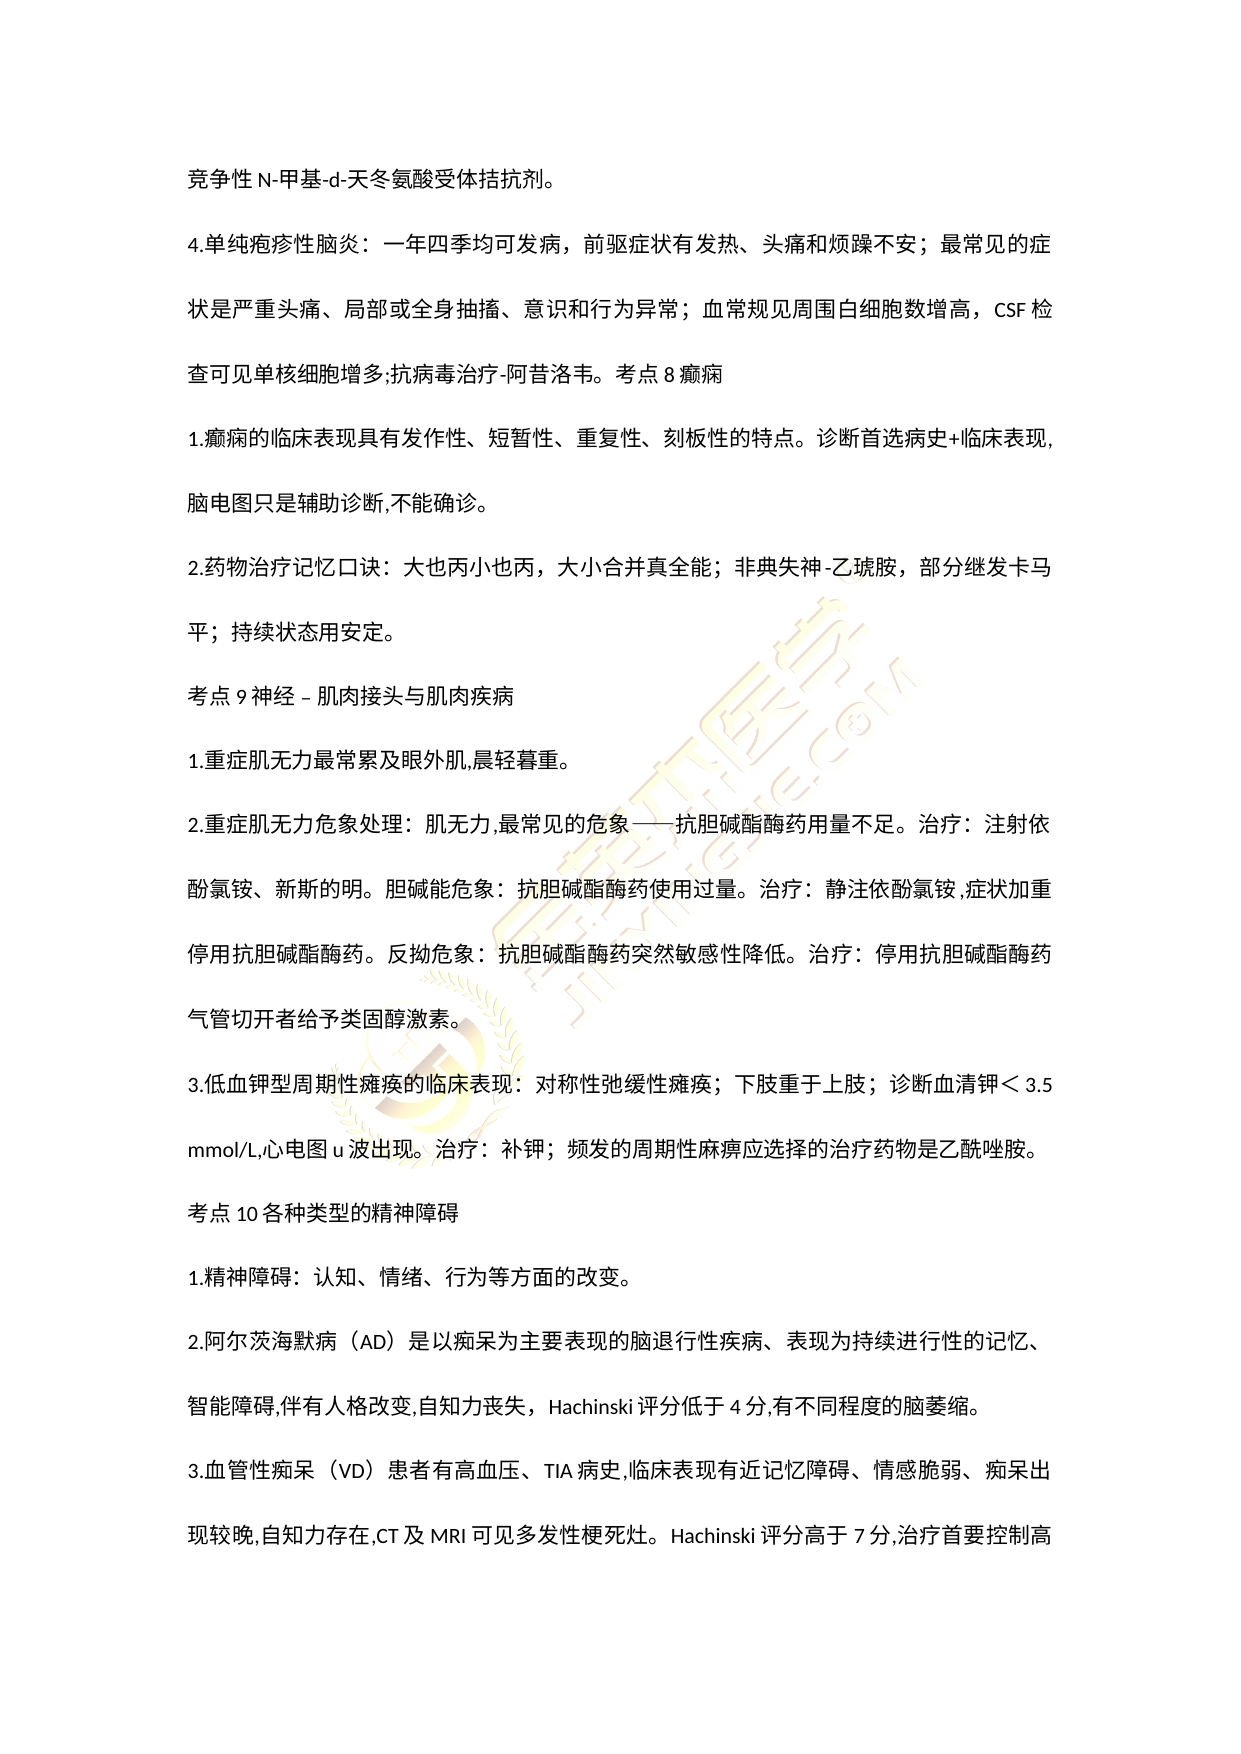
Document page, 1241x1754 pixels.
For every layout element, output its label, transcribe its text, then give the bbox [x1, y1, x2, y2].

text 1.重症肌无力最常累及眼外肌,晨轻暮重。 [187, 743, 1053, 775]
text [187, 162, 1053, 194]
text 2.重症肌无力危象处理：肌无力,最常见的危象——抗胆碱酯酶药用量不足。治疗：注射依酚氯铵、新斯的明。胆碱能危象：抗胆碱酯酶药使用过量。治疗：静注依酚氯铵,症状加重停用抗胆碱酯酶药。反拗危象：抗胆碱酯酶药突然敏感性降低。治疗：停用抗胆碱酯酶药，气管切开者给予类固醇激素。 [187, 807, 1053, 1034]
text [187, 1453, 1053, 1550]
text 考点9神经﹣肌肉接头与肌肉疾病 [187, 679, 1053, 711]
text 2.药物治疗记忆口诀：大也丙小也丙，大小合并真全能；非典失神-乙琥胺，部分继发卡马平；持续状态用安定。 [187, 549, 1053, 647]
text 1.癫痫的临床表现具有发作性、短暂性、重复性、刻板性的特点。诊断首选病史+临床表现,脑电图只是辅助诊断,不能确诊。 [187, 420, 1053, 518]
text 4.单纯疱疹性脑炎：一年四季均可发病，前驱症状有发热、头痛和烦躁不安；最常见的症状是严重头痛、局部或全身抽搐、意识和行为异常；血常规见周围白细胞数增高，CSF检查可见单核细胞增多;抗病毒治疗-阿昔洛韦。考点8癫痫 [187, 226, 1053, 389]
text 2.阿尔茨海默病（AD）是以痴呆为主要表现的脑退行性疾病、表现为持续进行性的记忆、智能障碍,伴有人格改变,自知力丧失，Hachinski评分低于4分,有不同程度的脑萎缩。 [187, 1324, 1053, 1421]
text 3.低血钾型周期性瘫痪的临床表现：对称性弛缓性瘫痪；下肢重于上肢；诊断血清钾＜3.5 mmol/L,心电图u波出现。治疗：补钾；频发的周期性麻痹应选择的治疗药物是乙酰唑胺。 [187, 1066, 1053, 1164]
text 考点10各种类型的精神障碍 [187, 1195, 1053, 1228]
text 1.精神障碍：认知、情绪、行为等方面的改变。 [187, 1259, 1053, 1292]
